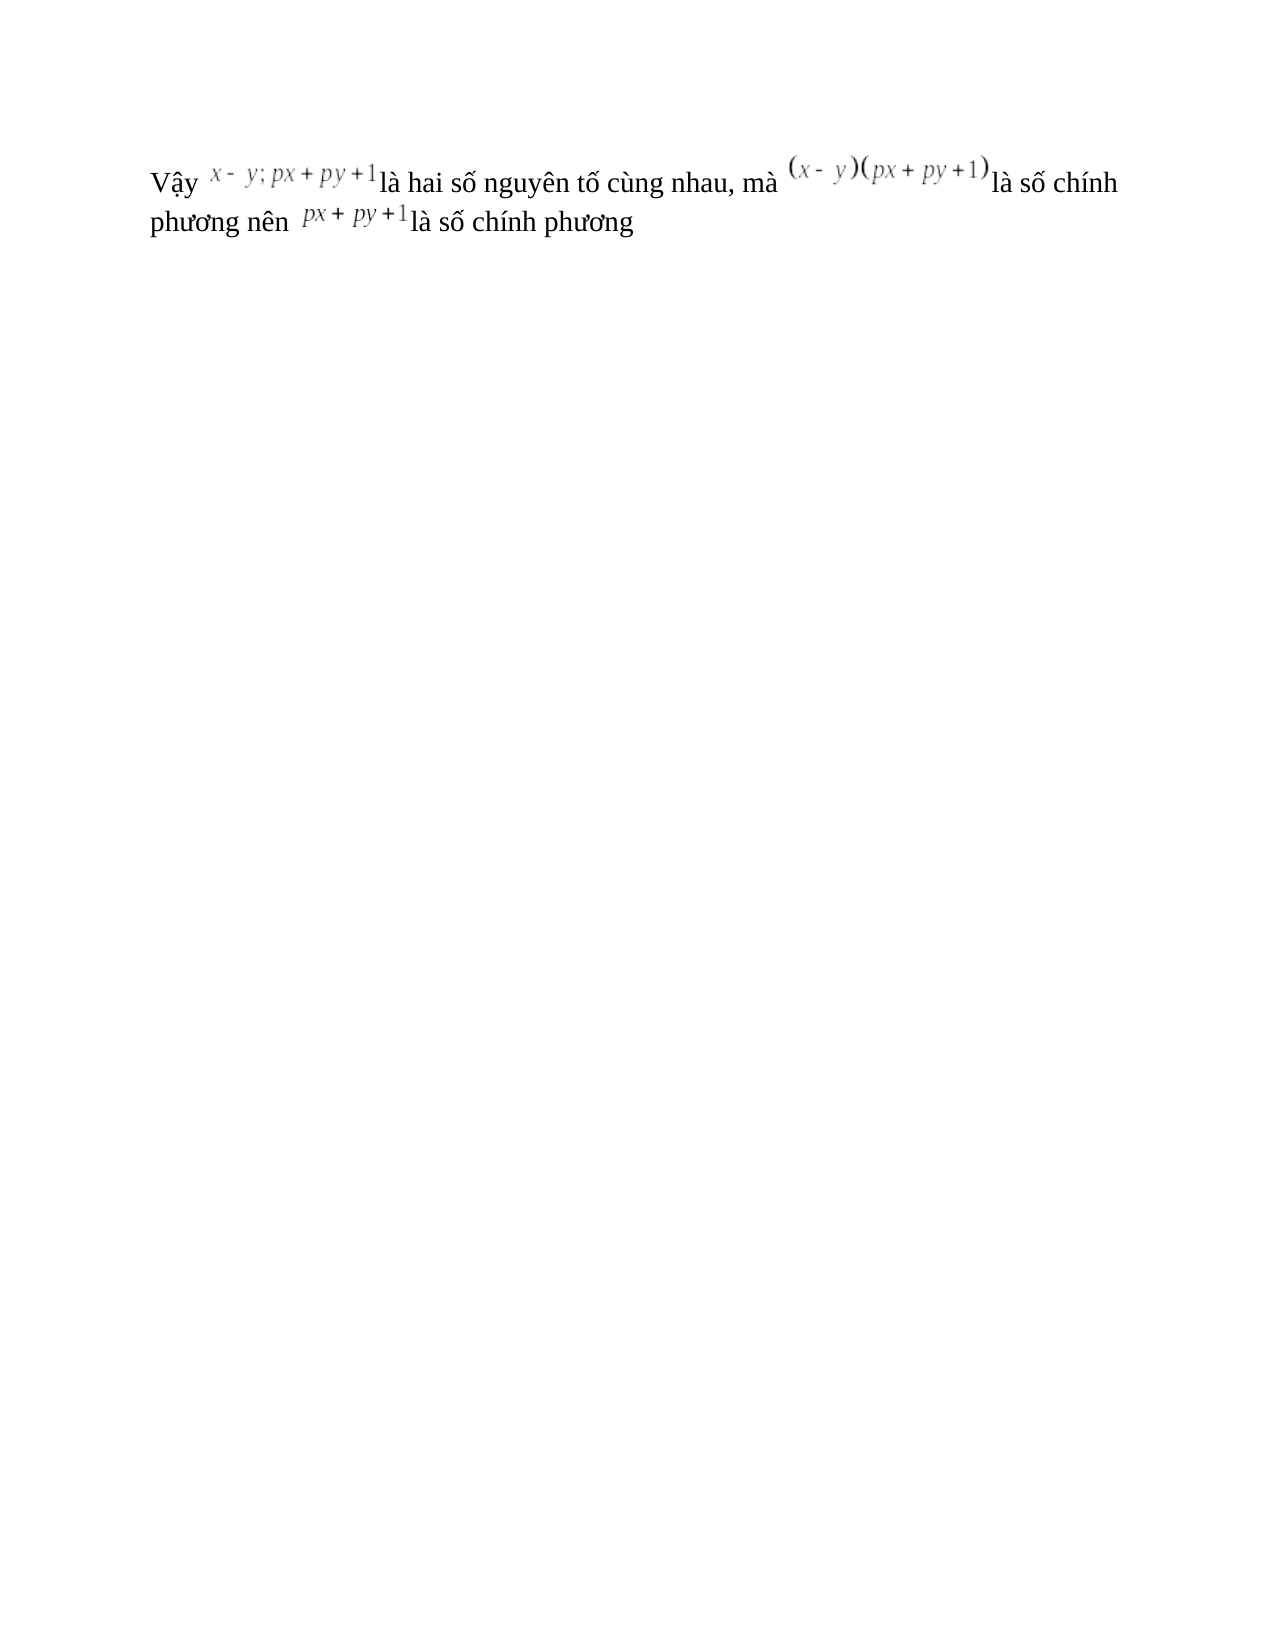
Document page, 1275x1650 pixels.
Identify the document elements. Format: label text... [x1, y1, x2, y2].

text Vậy là hai số nguyên tố cùng nhau, mà là số chính phương nên là số chính phương [150, 150, 1181, 237]
